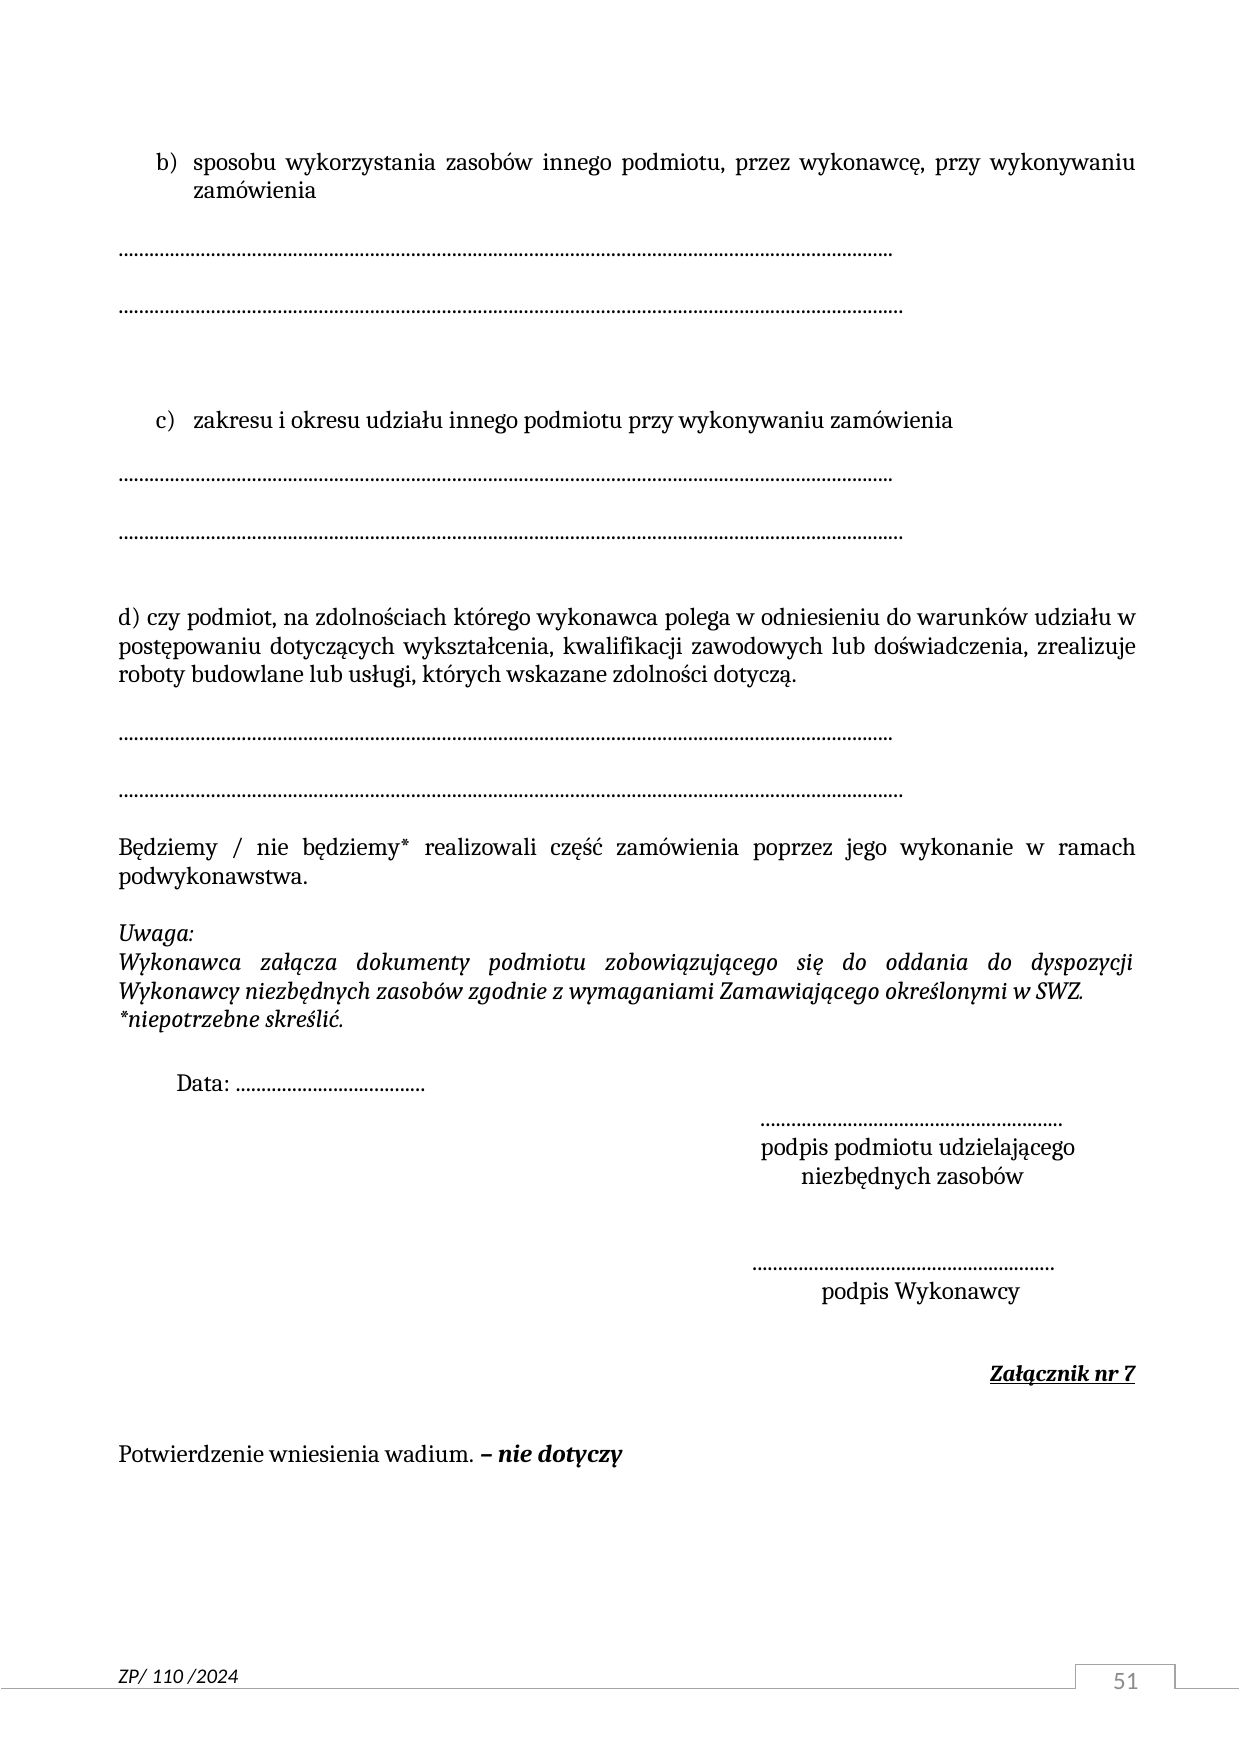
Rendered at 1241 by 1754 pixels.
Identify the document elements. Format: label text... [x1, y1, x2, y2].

text Załącznik nr 7 [118, 1361, 1137, 1387]
text Potwierdzenie wniesienia wadium. – nie dotyczy [118, 1439, 1137, 1468]
text podpis podmiotu udzielającego niezbędnych zasobów [605, 1133, 1137, 1190]
list zakresu i okresu udziału innego podmiotu przy wykonywaniu zamówienia [156, 406, 1137, 435]
text ........................................................... [605, 1104, 1197, 1133]
text podpis Wykonawcy [605, 1277, 1137, 1305]
list sposobu wykorzystania zasobów innego podmiotu, przez wykonawcę, przy wykonywaniu zamówienia [156, 148, 1137, 205]
text Uwaga: [118, 919, 1146, 948]
text *niepotrzebne skreślić. [118, 1005, 1137, 1034]
text Wykonawca załącza dokumenty podmiotu zobowiązującego się do oddania do dyspozycji Wykonawcy niezbędnych zasobów zgodnie z wymaganiami Zamawiającego określonymi w SWZ. [118, 948, 1137, 1005]
text ........................................................... [605, 1248, 1197, 1277]
text Będziemy / nie będziemy* realizowali część zamówienia poprzez jego wykonanie w ramach podwykonawstwa. [118, 833, 1137, 890]
text Data: ..................................... [176, 1069, 1137, 1098]
text d) czy podmiot, na zdolnościach którego wykonawca polega w odniesieniu do warunków udziału w postępowaniu dotyczących wykształcenia, kwalifikacji zawodowych lub doświadczenia, zrealizuje roboty budowlane lub usługi, których wskazane zdolności dotyczą. [118, 603, 1137, 689]
